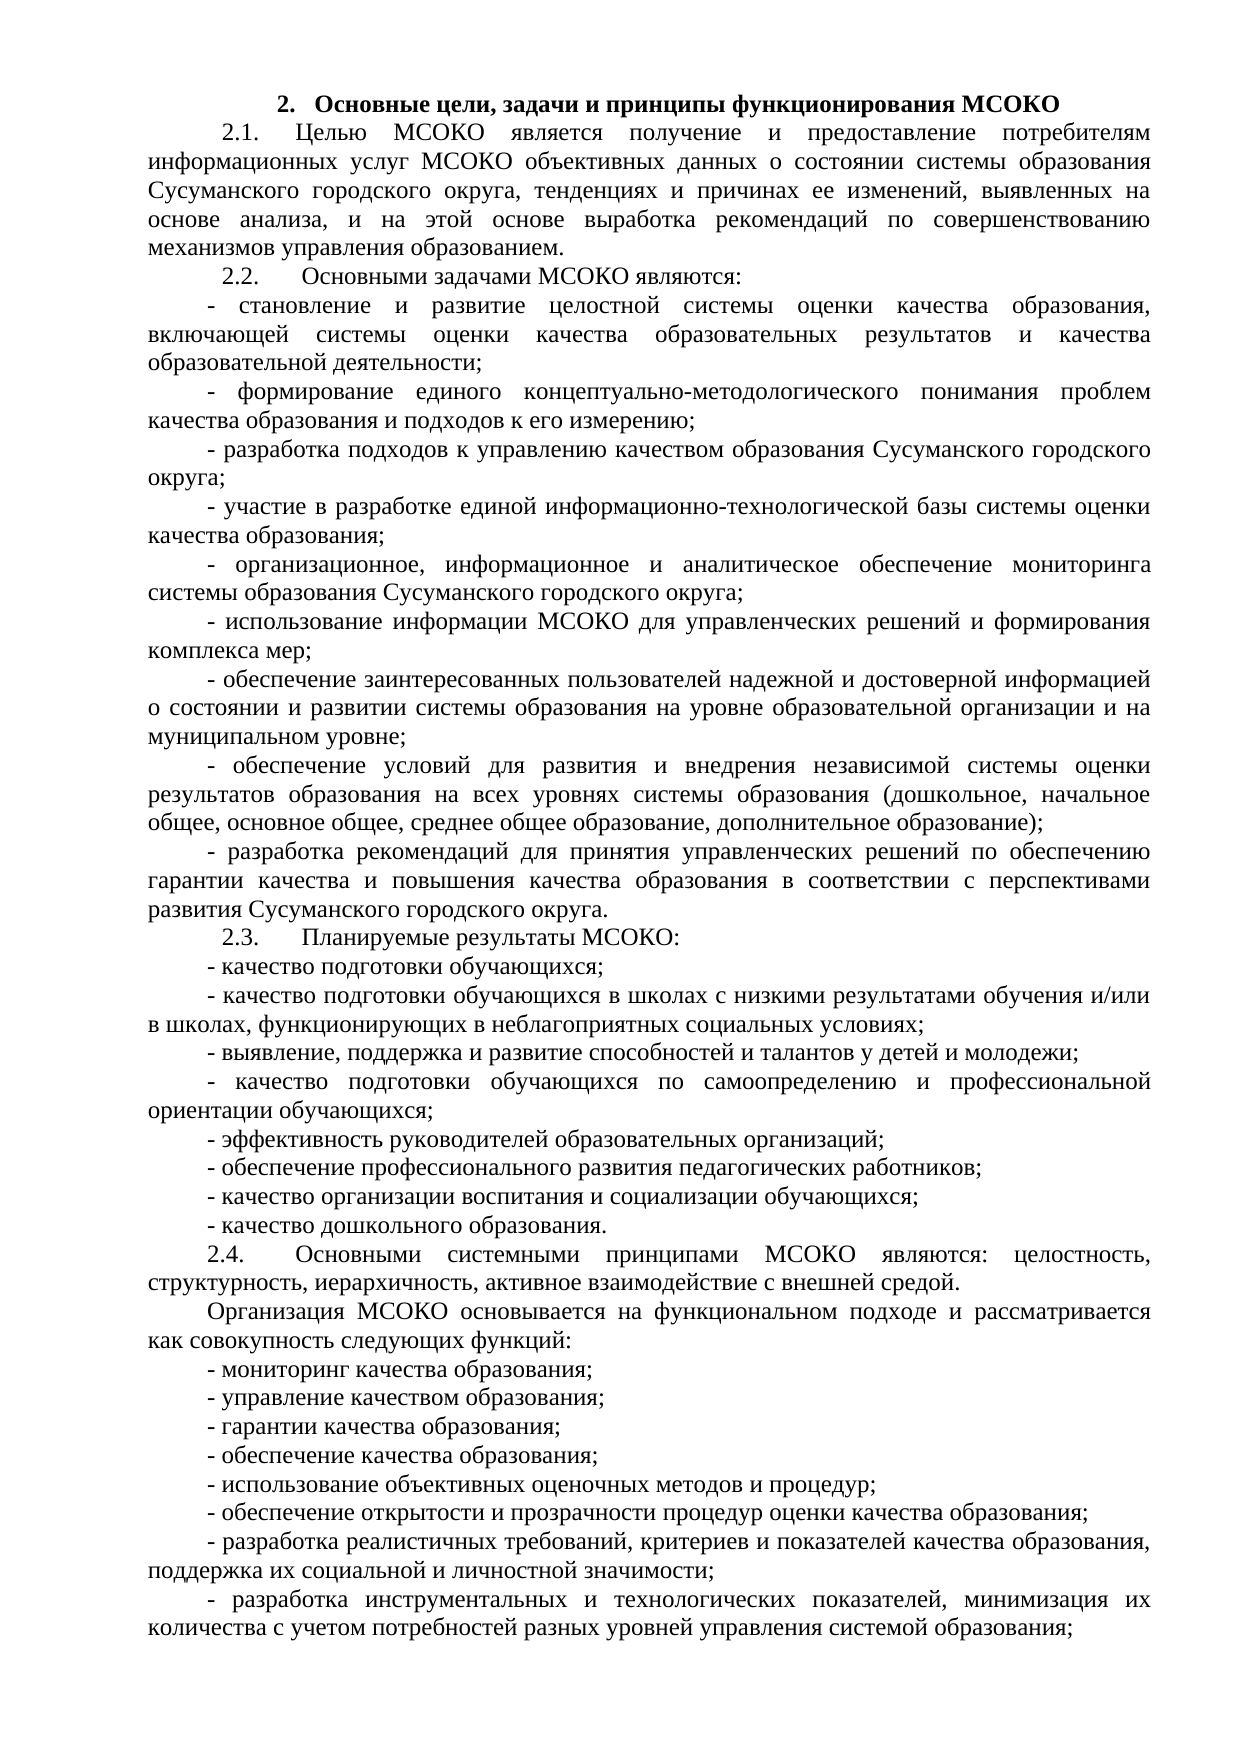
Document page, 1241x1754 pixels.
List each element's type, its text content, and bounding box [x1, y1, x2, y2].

list - обеспечение профессионального развития педагогических работников; [148, 1152, 1152, 1181]
list - мониторинг качества образования; [148, 1354, 1152, 1382]
list - формирование единого концептуально-методологического понимания проблем качества образования и подходов к его измерению; [148, 376, 1152, 434]
list - обеспечение заинтересованных пользователей надежной и достоверной информацией о состоянии и развитии системы образования на уровне образовательной организации и на муниципальном уровне; [148, 664, 1152, 750]
list - использование объективных оценочных методов и процедур; [148, 1469, 1152, 1497]
list - разработка подходов к управлению качеством образования Сусуманского городского округа; [148, 434, 1152, 491]
list - эффективность руководителей образовательных организаций; [148, 1124, 1152, 1152]
list - качество подготовки обучающихся в школах с низкими результатами обучения и/или в школах, функционирующих в неблагоприятных социальных условиях; [148, 980, 1152, 1037]
list - качество подготовки обучающихся по самоопределению и профессиональной ориентации обучающихся; [148, 1066, 1152, 1124]
list Основными задачами МСОКО являются: [222, 261, 1152, 290]
list Планируемые результаты МСОКО: [222, 922, 1152, 951]
list - разработка инструментальных и технологических показателей, минимизация их количества с учетом потребностей разных уровней управления системой образования; [148, 1584, 1152, 1641]
list - разработка рекомендаций для принятия управленческих решений по обеспечению гарантии качества и повышения качества образования в соответствии с перспективами развития Сусуманского городского округа. [148, 836, 1152, 922]
list - обеспечение условий для развития и внедрения независимой системы оценки результатов образования на всех уровнях системы образования (дошкольное, начальное общее, основное общее, среднее общее образование, дополнительное образование); [148, 750, 1152, 836]
list Целью МСОКО является получение и предоставление потребителям информационных услуг МСОКО объективных данных о состоянии системы образования Сусуманского городского округа, тенденциях и причинах ее изменений, выявленных на основе анализа, и на этой основе выработка рекомендаций по совершенствованию механизмов управления образованием. [148, 117, 1152, 261]
list - гарантии качества образования; [148, 1411, 1152, 1440]
list - качество организации воспитания и социализации обучающихся; [148, 1181, 1152, 1210]
list Основные цели, задачи и принципы функционирования МСОКО [185, 89, 1152, 117]
list - выявление, поддержка и развитие способностей и талантов у детей и молодежи; [148, 1037, 1152, 1066]
list - использование информации МСОКО для управленческих решений и формирования комплекса мер; [148, 606, 1152, 664]
list - становление и развитие целостной системы оценки качества образования, включающей системы оценки качества образовательных результатов и качества образовательной деятельности; [148, 290, 1152, 376]
list - управление качеством образования; [148, 1382, 1152, 1411]
list - организационное, информационное и аналитическое обеспечение мониторинга системы образования Сусуманского городского округа; [148, 549, 1152, 606]
list Организация МСОКО основывается на функциональном подходе и рассматривается как совокупность следующих функций: [148, 1296, 1152, 1354]
list - обеспечение качества образования; [148, 1440, 1152, 1469]
list - качество подготовки обучающихся; [148, 951, 1152, 980]
list - обеспечение открытости и прозрачности процедур оценки качества образования; [148, 1497, 1152, 1526]
list - разработка реалистичных требований, критериев и показателей качества образования, поддержка их социальной и личностной значимости; [148, 1526, 1152, 1584]
list - качество дошкольного образования. [148, 1210, 1152, 1239]
list - участие в разработке единой информационно-технологической базы системы оценки качества образования; [148, 491, 1152, 549]
list Основными системными принципами МСОКО являются: целостность, структурность, иерархичность, активное взаимодействие с внешней средой. [148, 1239, 1152, 1296]
